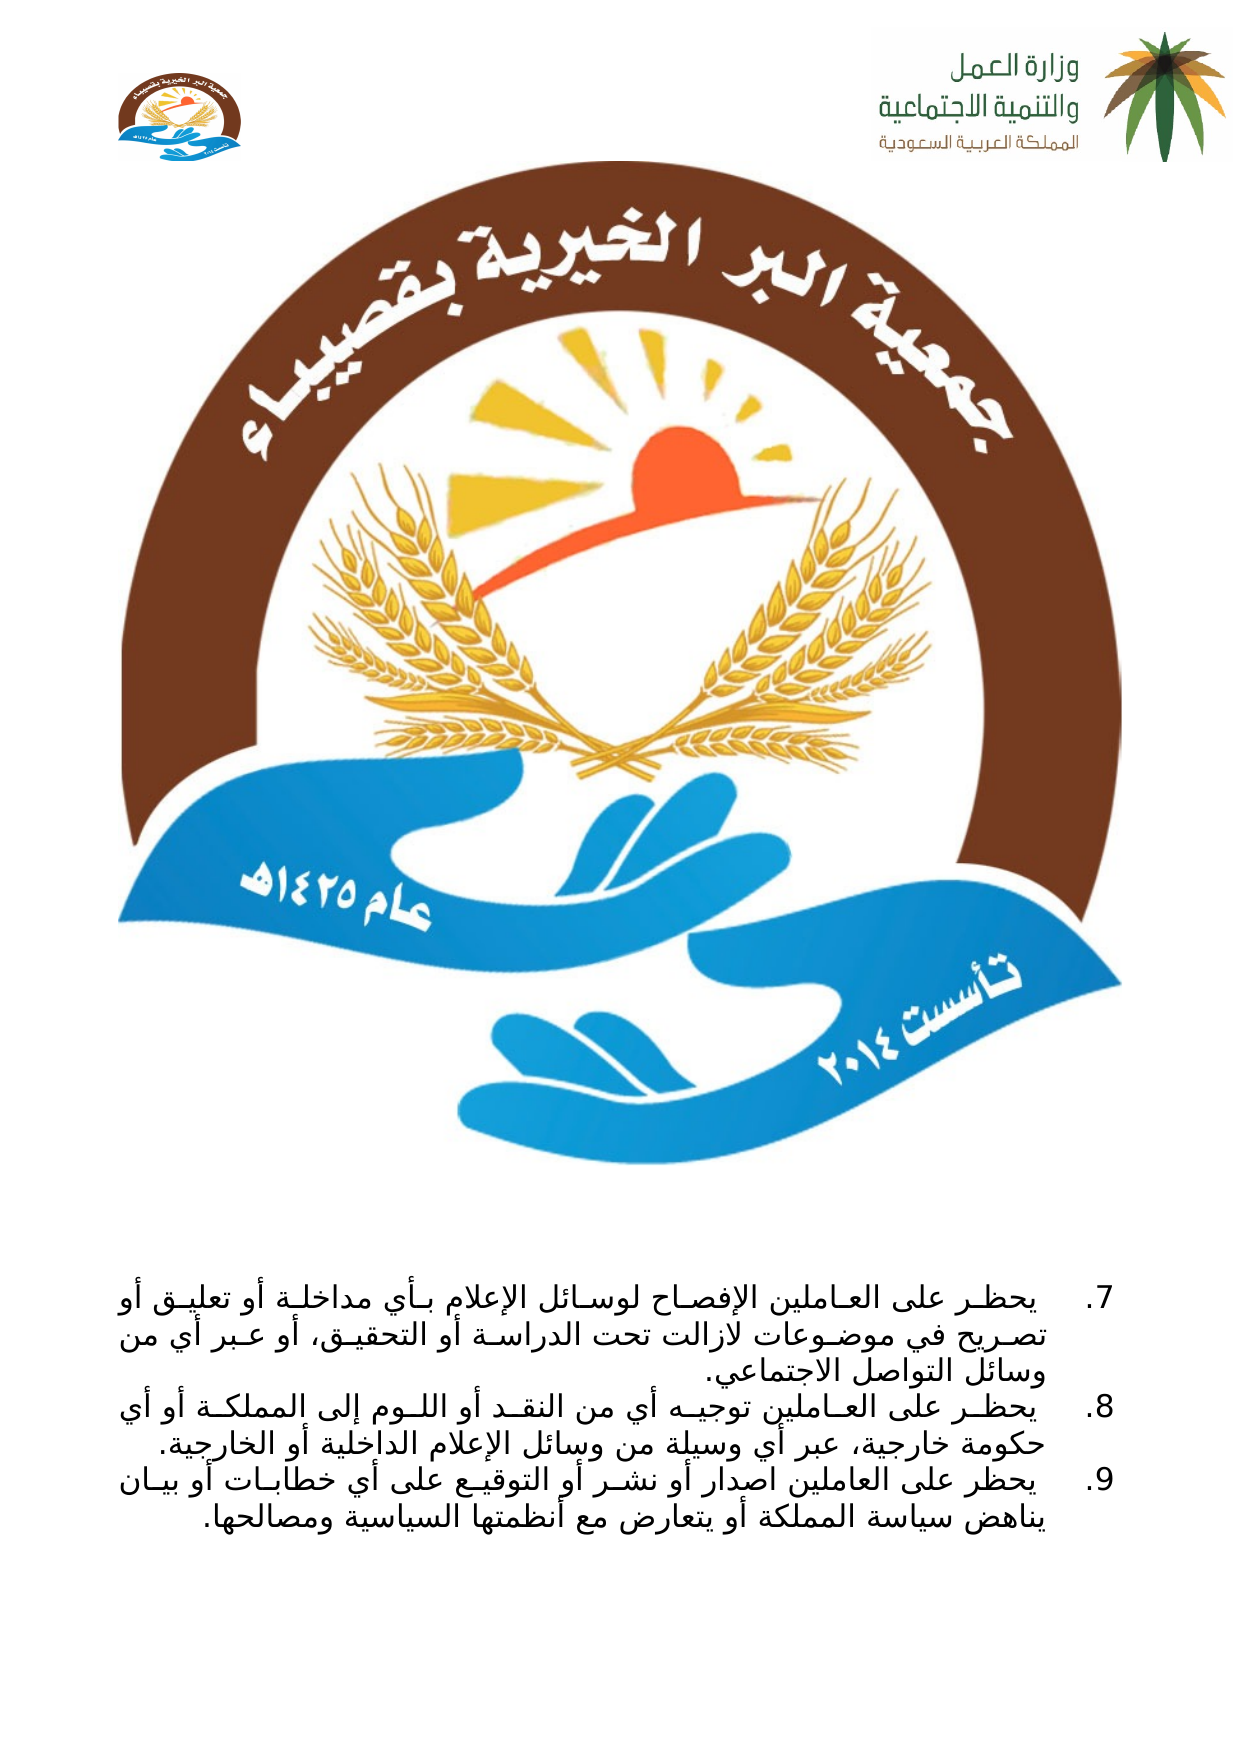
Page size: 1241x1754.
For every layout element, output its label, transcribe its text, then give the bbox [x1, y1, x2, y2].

list يحظر على العاملين الإفصاح لوسائل الإعلام بأي مداخلة أو تعليق أو تصريح في موضوعات لازالت تحت الدراسة أو التحقيق، أو عبر أي من وسائل التواصل الاجتماعي. [118, 1280, 1084, 1389]
list يحظر على العاملين توجيه أي من النقد أو اللوم إلى المملكة أو أي حكومة خارجية، عبر أي وسيلة من وسائل الإعلام الداخلية أو الخارجية. [118, 1389, 1084, 1462]
picture [118, 27, 1234, 1166]
list يحظر على العاملين اصدار أو نشر أو التوقيع على أي خطابات أو بيان يناهض سياسة المملكة أو يتعارض مع أنظمتها السياسية ومصالحها. [118, 1462, 1084, 1534]
